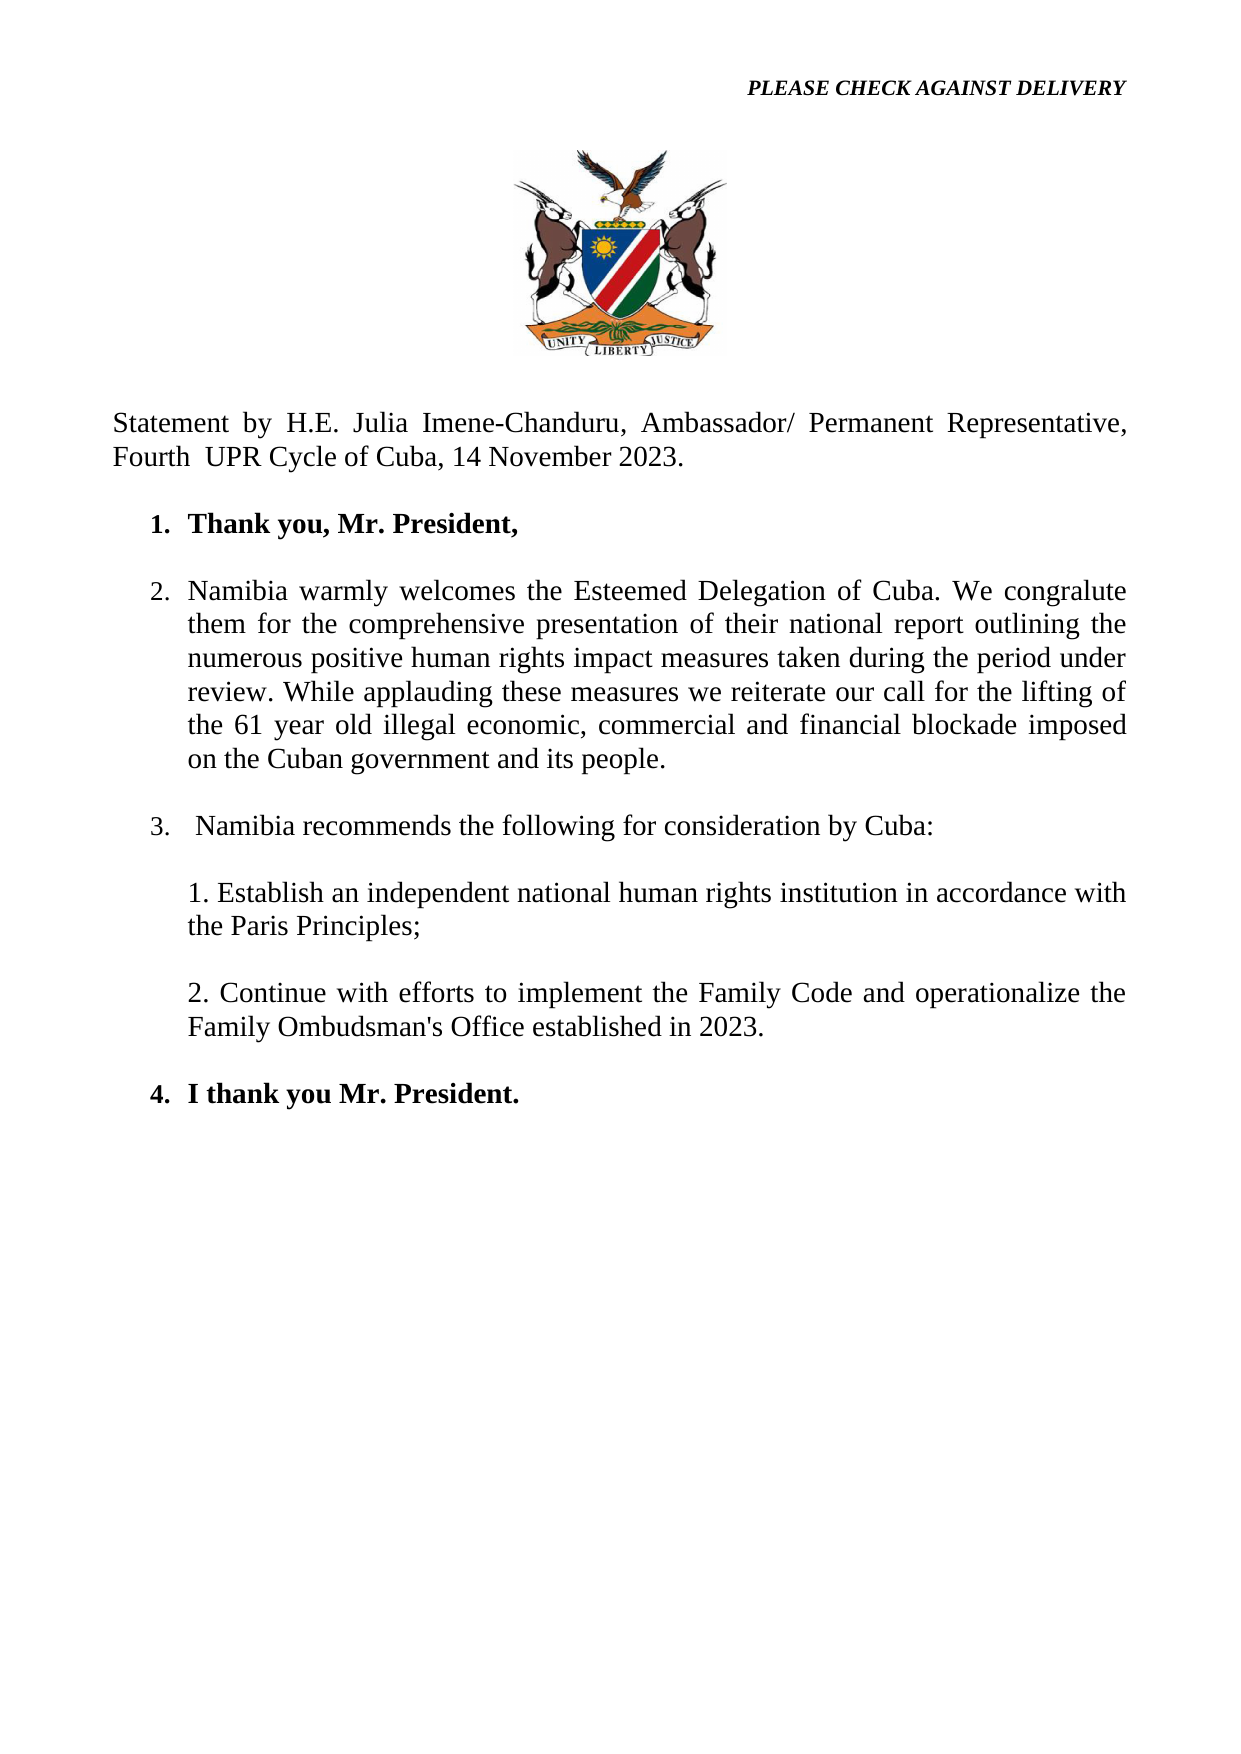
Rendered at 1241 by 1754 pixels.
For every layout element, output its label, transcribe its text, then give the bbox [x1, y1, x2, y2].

text Statement by H.E. Julia Imene-Chanduru, Ambassador/ Permanent Representative, Fourth UPR Cycle of Cuba, 14 November 2023. [112, 405, 1128, 472]
list Thank you, Mr. President, [150, 506, 1128, 539]
text 1. Establish an independent national human rights institution in accordance with the Paris Principles; [187, 875, 1128, 942]
text 2. Continue with efforts to implement the Family Code and operationalize the Family Ombudsman's Office established in 2023. [187, 976, 1128, 1043]
list Namibia warmly welcomes the Esteemed Delegation of Cuba. We congralute them for the comprehensive presentation of their national report outlining the numerous positive human rights impact measures taken during the period under review. While applauding these measures we reiterate our call for the lifting of the 61 year old illegal economic, commercial and financial blockade imposed on the Cuban government and its people. [150, 573, 1128, 774]
picture [513, 150, 727, 356]
list I thank you Mr. President. [150, 1076, 1128, 1110]
list Namibia recommends the following for consideration by Cuba: [150, 808, 1128, 841]
